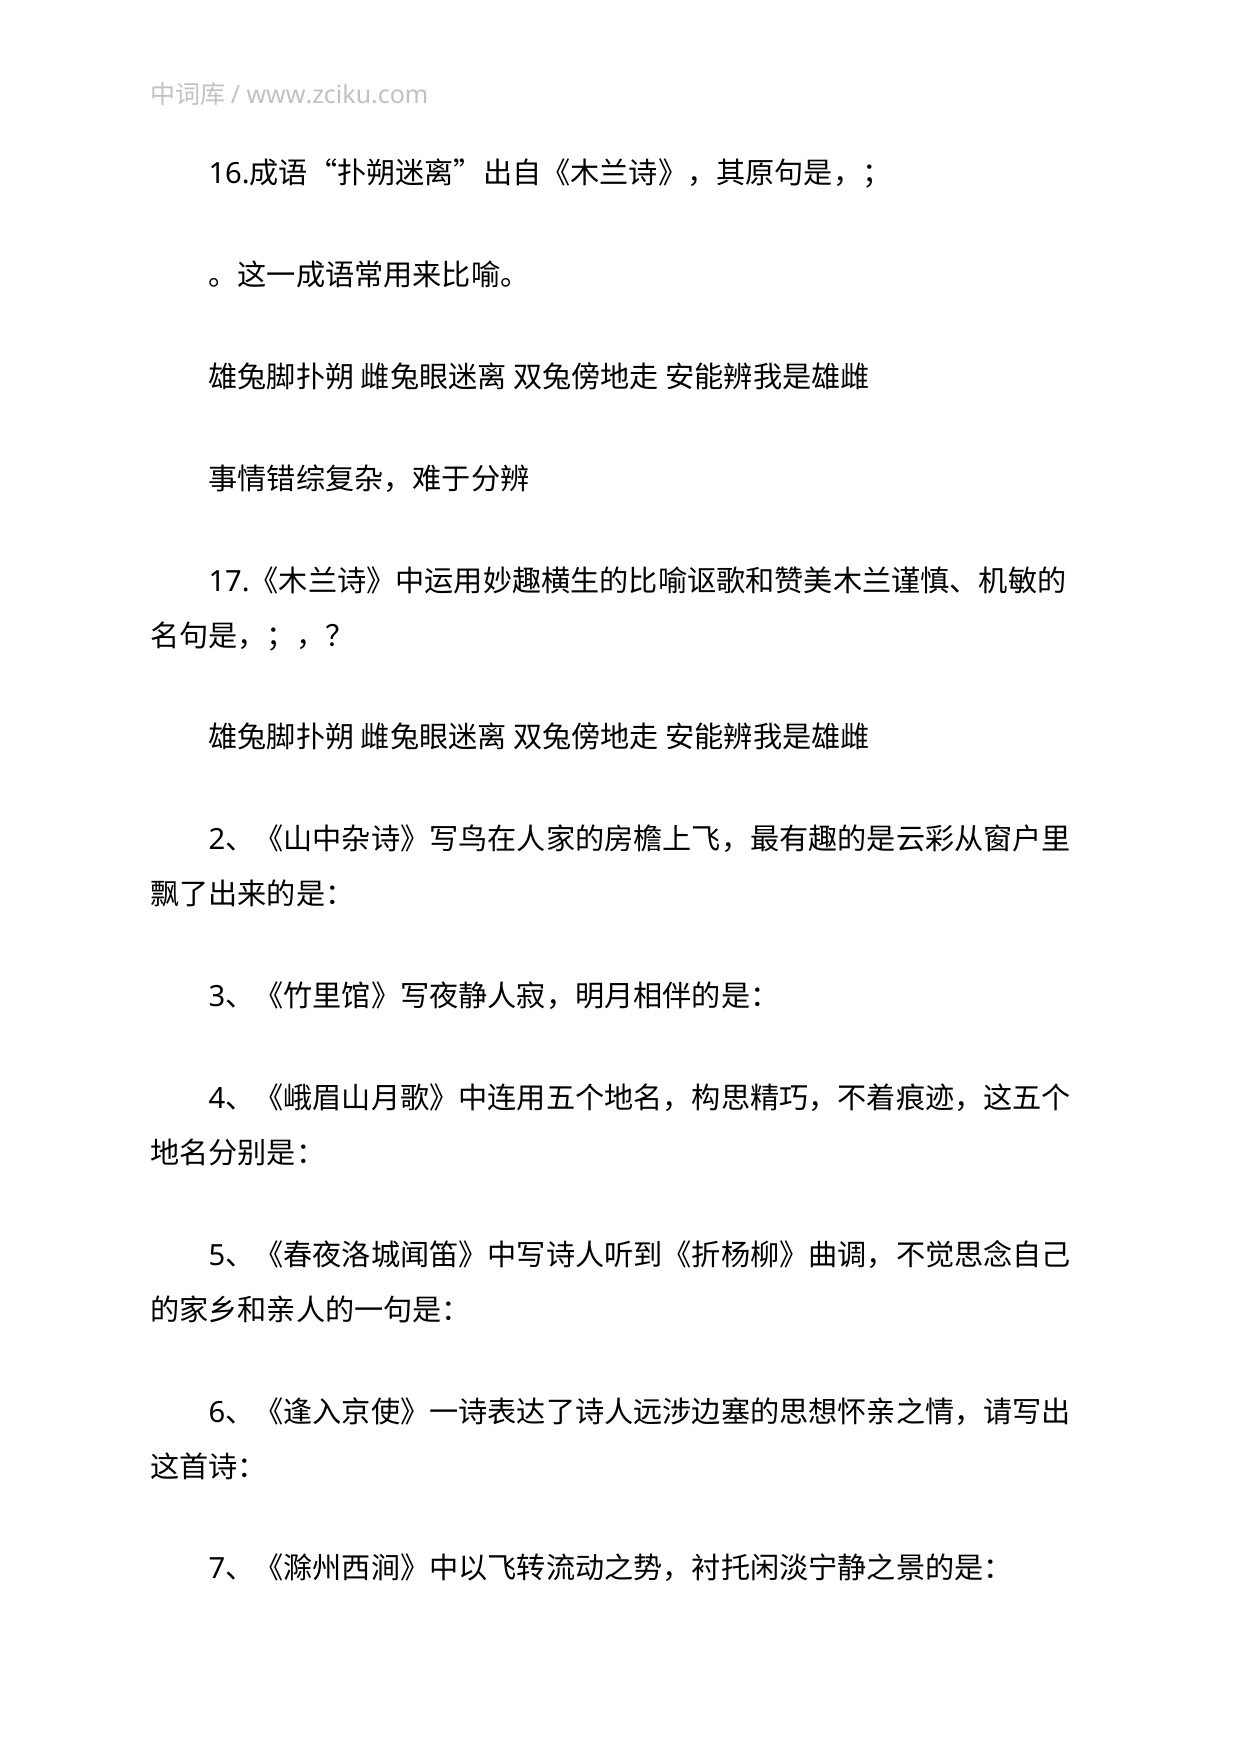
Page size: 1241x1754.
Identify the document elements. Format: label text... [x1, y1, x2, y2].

text 16.成语“扑朔迷离”出自《木兰诗》，其原句是，； [150, 150, 1090, 192]
text 。这一成语常用来比喻。 [150, 252, 1090, 294]
text 雄兔脚扑朔 雌兔眼迷离 双兔傍地走 安能辨我是雄雌 [150, 354, 1090, 396]
text 17.《木兰诗》中运用妙趣横生的比喻讴歌和赞美木兰谨慎、机敏的名句是，；，？ [150, 557, 1090, 654]
text 7、《滁州西涧》中以飞转流动之势，衬托闲淡宁静之景的是： [150, 1545, 1090, 1587]
text 事情错综复杂，难于分辨 [150, 456, 1090, 498]
text 4、《峨眉山月歌》中连用五个地名，构思精巧，不着痕迹，这五个地名分别是： [150, 1074, 1090, 1172]
text 3、《竹里馆》写夜静人寂，明月相伴的是： [150, 973, 1090, 1015]
text 2、《山中杂诗》写鸟在人家的房檐上飞，最有趣的是云彩从窗户里飘了出来的是： [150, 816, 1090, 913]
text 雄兔脚扑朔 雌兔眼迷离 双兔傍地走 安能辨我是雄雌 [150, 714, 1090, 756]
text 6、《逢入京使》一诗表达了诗人远涉边塞的思想怀亲之情，请写出这首诗： [150, 1388, 1090, 1485]
text 5、《春夜洛城闻笛》中写诗人听到《折杨柳》曲调，不觉思念自己的家乡和亲人的一句是： [150, 1231, 1090, 1329]
